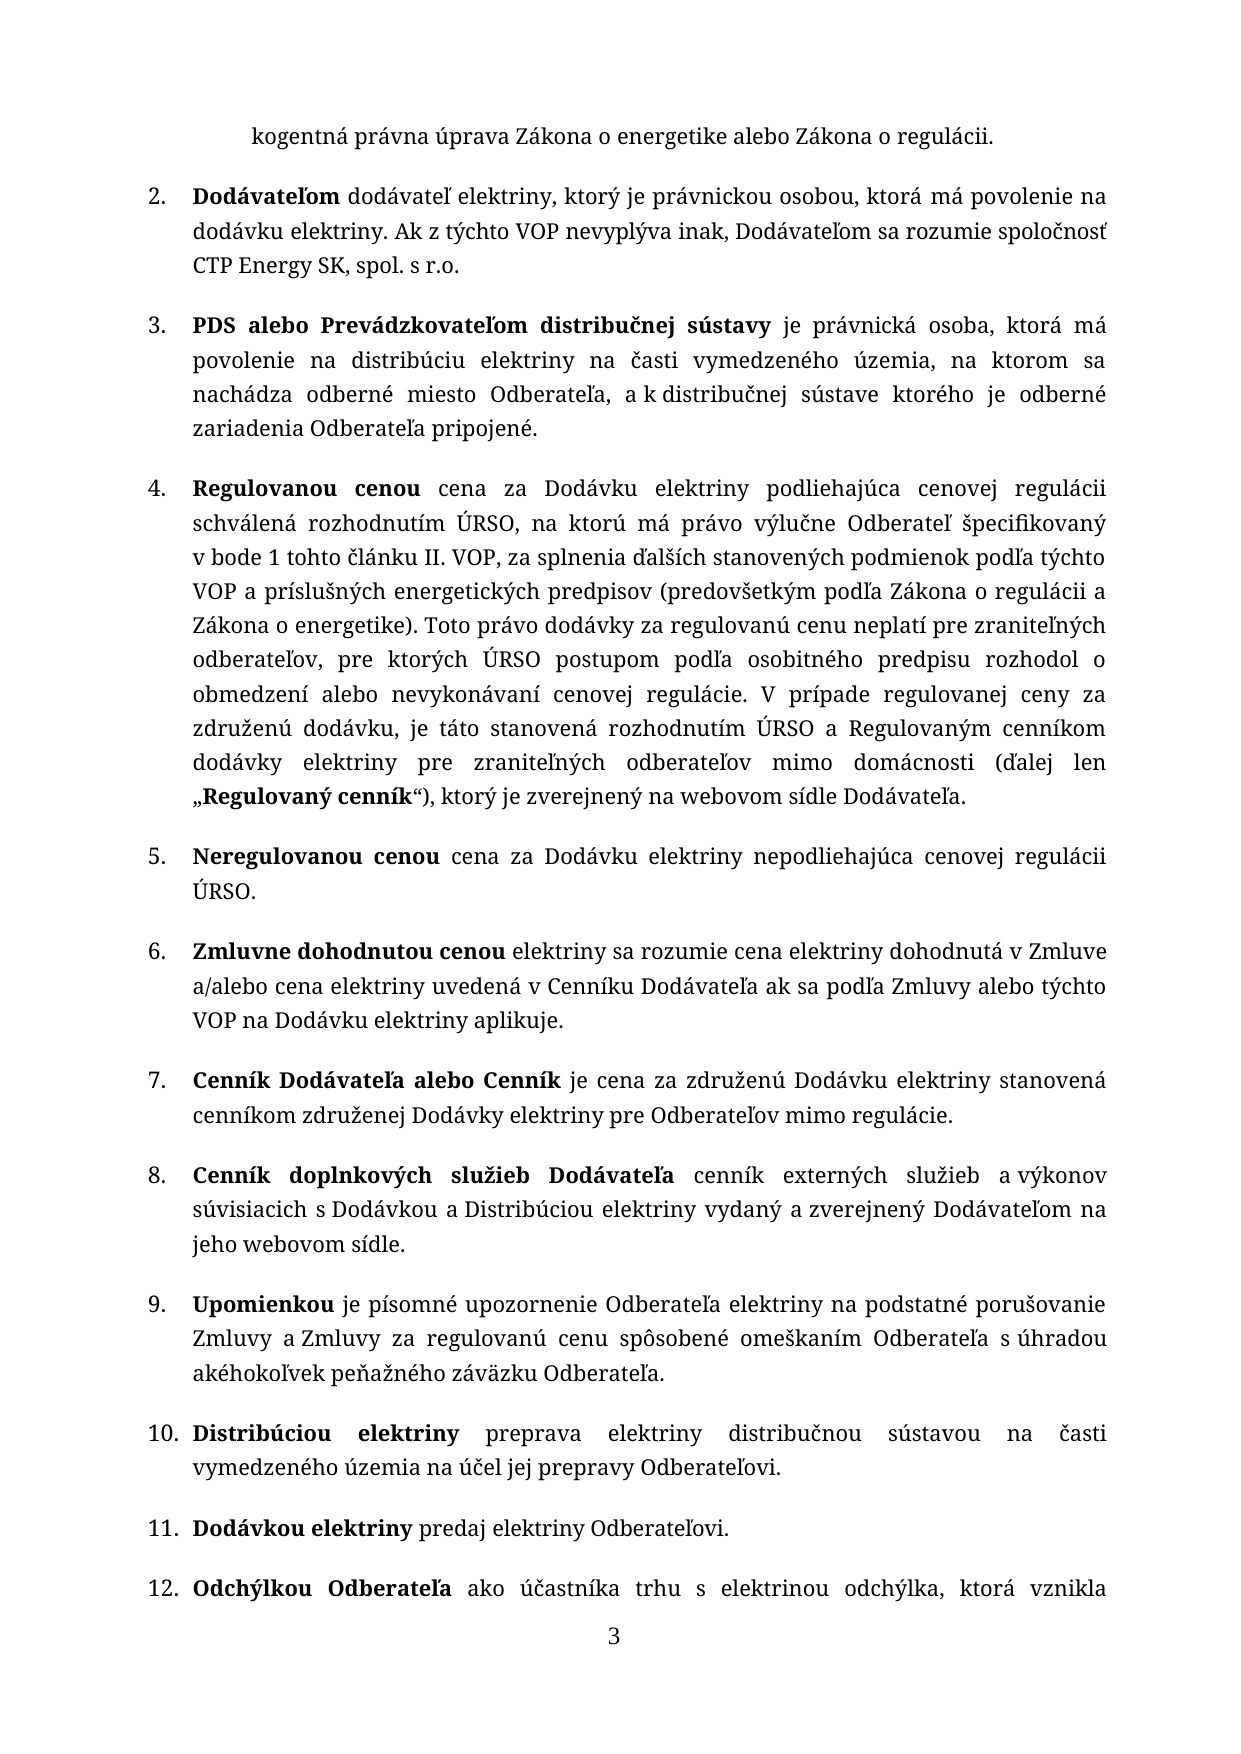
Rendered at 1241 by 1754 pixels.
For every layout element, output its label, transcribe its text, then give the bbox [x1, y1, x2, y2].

list Neregulovanou cenou cena za Dodávku elektriny nepodliehajúca cenovej regulácii ÚRSO. [148, 840, 1107, 906]
list Distribúciou elektriny preprava elektriny distribučnou sústavou na časti vymedzeného územia na účel jej prepravy Odberateľovi. [148, 1417, 1107, 1482]
list Upomienkou je písomné upozornenie Odberateľa elektriny na podstatné porušovanie Zmluvy a Zmluvy za regulovanú cenu spôsobené omeškaním Odberateľa s úhradou akéhokoľvek peňažného záväzku Odberateľa. [148, 1288, 1107, 1387]
list Cenník Dodávateľa alebo Cenník je cena za združenú Dodávku elektriny stanovená cenníkom združenej Dodávky elektriny pre Odberateľov mimo regulácie. [148, 1064, 1107, 1129]
list Regulovanou cenou cena za Dodávku elektriny podliehajúca cenovej regulácii schválená rozhodnutím ÚRSO, na ktorú má právo výlučne Odberateľ špecifikovaný v bode 1 tohto článku II. VOP, za splnenia ďalších stanovených podmienok podľa týchto VOP a príslušných energetických predpisov (predovšetkým podľa Zákona o regulácii a Zákona o energetike). Toto právo dodávky za regulovanú cenu neplatí pre zraniteľných odberateľov, pre ktorých ÚRSO postupom podľa osobitného predpisu rozhodol o obmedzení alebo nevykonávaní cenovej regulácie. V prípade regulovanej ceny za združenú dodávku, je táto stanovená rozhodnutím ÚRSO a Regulovaným cenníkom dodávky elektriny pre zraniteľných odberateľov mimo domácnosti (ďalej len „Regulovaný cenník“), ktorý je zverejnený na webovom sídle Dodávateľa. [148, 472, 1107, 811]
list Dodávkou elektriny predaj elektriny Odberateľovi. [148, 1511, 1107, 1543]
list PDS alebo Prevádzkovateľom distribučnej sústavy je právnická osoba, ktorá má povolenie na distribúciu elektriny na časti vymedzeného územia, na ktorom sa nachádza odberné miesto Odberateľa, a k distribučnej sústave ktorého je odberné zariadenia Odberateľa pripojené. [148, 309, 1107, 443]
list Dodávateľom dodávateľ elektriny, ktorý je právnickou osobou, ktorá má povolenie na dodávku elektriny. Ak z týchto VOP nevyplýva inak, Dodávateľom sa rozumie spoločnosť CTP Energy SK, spol. s r.o. [148, 180, 1107, 279]
list Zmluvne dohodnutou cenou elektriny sa rozumie cena elektriny dohodnutá v Zmluve a/alebo cena elektriny uvedená v Cenníku Dodávateľa ak sa podľa Zmluvy alebo týchto VOP na Dodávku elektriny aplikuje. [148, 935, 1107, 1034]
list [192, 121, 1107, 151]
list Cenník doplnkových služieb Dodávateľa cenník externých služieb a výkonov súvisiacich s Dodávkou a Distribúciou elektriny vydaný a zverejnený Dodávateľom na jeho webovom sídle. [148, 1159, 1107, 1258]
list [148, 1572, 1107, 1604]
